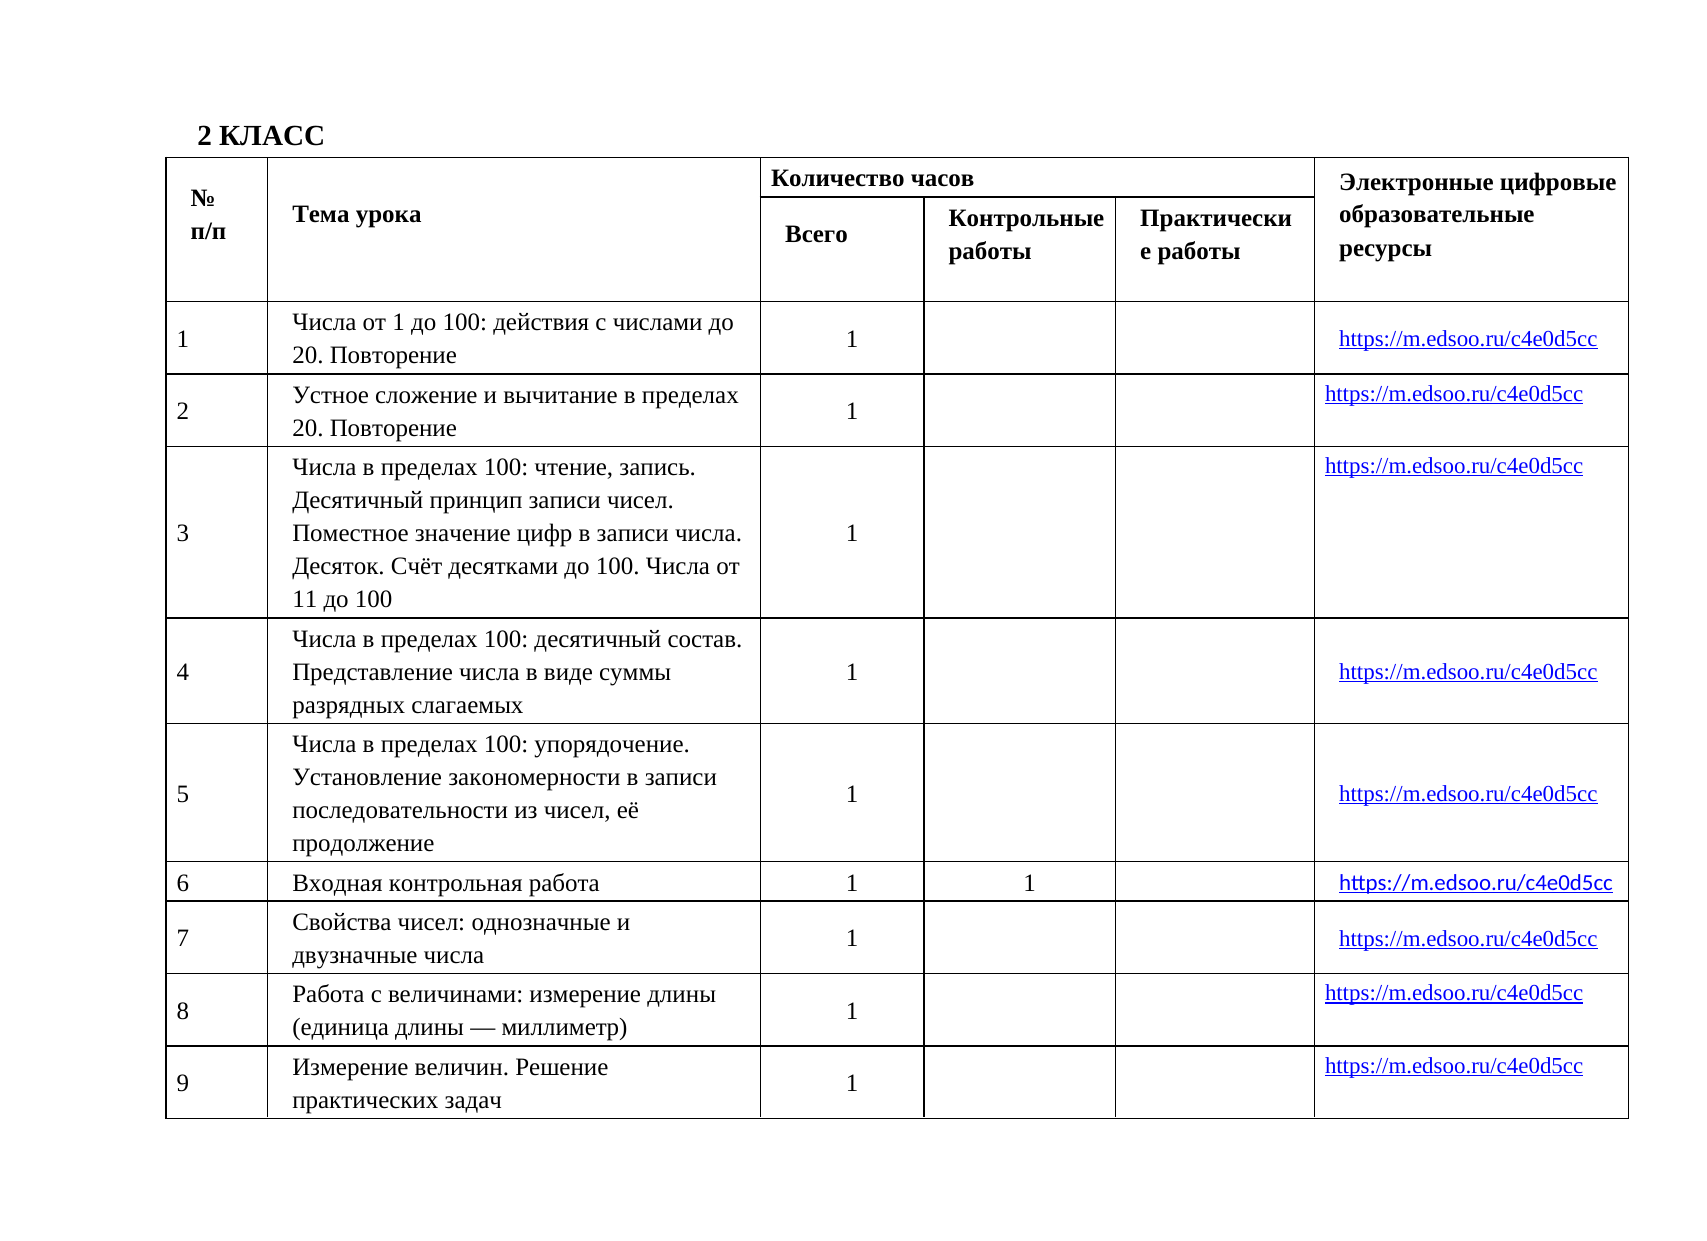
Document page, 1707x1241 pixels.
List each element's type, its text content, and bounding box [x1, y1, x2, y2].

table_cell [925, 302, 1115, 373]
table_cell 1 [761, 862, 923, 900]
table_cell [1315, 1047, 1628, 1117]
table_cell [1116, 447, 1314, 617]
table_cell Контрольные работы [925, 198, 1115, 301]
table_cell [925, 974, 1115, 1045]
table_cell Числа от 1 до 100: действия с числами до 20. Повторение [268, 302, 760, 373]
table_cell [925, 447, 1115, 617]
table_cell 1 [761, 1047, 923, 1117]
table_cell https://m.edsoo.ru/c4e0d5cc [1315, 447, 1628, 617]
table_cell https://m.edsoo.ru/c4e0d5cc [1315, 619, 1628, 722]
table_cell Практические работы [1116, 198, 1314, 301]
table_cell [1116, 724, 1314, 861]
table_cell 2 [167, 375, 267, 446]
table_cell [1116, 974, 1314, 1045]
table_cell https://m.edsoo.ru/c4e0d5cc [1315, 375, 1628, 446]
table_cell 7 [167, 902, 267, 973]
table_cell https://m.edsoo.ru/c4e0d5cc [1315, 902, 1628, 973]
table_cell 9 [167, 1047, 267, 1117]
table_cell 3 [167, 447, 267, 617]
table_cell Числа в пределах 100: упорядочение. Установление закономерности в записи последовательности из чисел, её продолжение [268, 724, 760, 861]
table_cell https://m.edsoo.ru/c4e0d5cc [1315, 724, 1628, 861]
table_cell [925, 619, 1115, 722]
table_cell [1116, 902, 1314, 973]
table_cell 1 [761, 447, 923, 617]
table_cell 1 [925, 862, 1115, 900]
table_cell Числа в пределах 100: чтение, запись. Десятичный принцип записи чисел. Поместное значение цифр в записи числа. Десяток. Счёт десятками до 100. Числа от 11 до 100 [268, 447, 760, 617]
table_cell Устное сложение и вычитание в пределах 20. Повторение [268, 375, 760, 446]
table_cell [1116, 302, 1314, 373]
table_cell Входная контрольная работа [268, 862, 760, 900]
table_cell Измерение величин. Решение практических задач [268, 1047, 760, 1117]
table_cell 6 [167, 862, 267, 900]
table_cell Работа с величинами: измерение длины (единица длины — миллиметр) [268, 974, 760, 1045]
table_cell [1116, 375, 1314, 446]
table_cell Всего [761, 198, 923, 301]
table_cell 1 [761, 724, 923, 861]
table_cell 1 [761, 902, 923, 973]
table_cell https://m.edsoo.ru/c4e0d5cc [1315, 302, 1628, 373]
table_cell 1 [761, 619, 923, 722]
table_cell [925, 724, 1115, 861]
table_cell 5 [167, 724, 267, 861]
table_cell [1116, 862, 1314, 900]
table_cell https://m.edsoo.ru/c4e0d5cc [1315, 862, 1628, 900]
table_cell Числа в пределах 100: десятичный состав. Представление числа в виде суммы разрядных слагаемых [268, 619, 760, 722]
table_cell Свойства чисел: однозначные и двузначные числа [268, 902, 760, 973]
table_cell [925, 902, 1115, 973]
table_cell 1 [761, 375, 923, 446]
table_header Электронные цифровые образовательные ресурсы [1315, 158, 1628, 301]
table_cell 1 [761, 974, 923, 1045]
table_cell [1116, 619, 1314, 722]
table_cell 8 [167, 974, 267, 1045]
table_cell [1116, 1047, 1314, 1117]
table_header Количество часов [761, 158, 1314, 196]
table_cell 1 [761, 302, 923, 373]
table_header Тема урока [268, 158, 760, 301]
table_cell [925, 375, 1115, 446]
table_cell 4 [167, 619, 267, 722]
text 2 КЛАСС [190, 118, 1618, 152]
table_header № п/п [167, 158, 267, 301]
table_cell https://m.edsoo.ru/c4e0d5cc [1315, 974, 1628, 1045]
table_cell 1 [167, 302, 267, 373]
table_cell [925, 1047, 1115, 1117]
